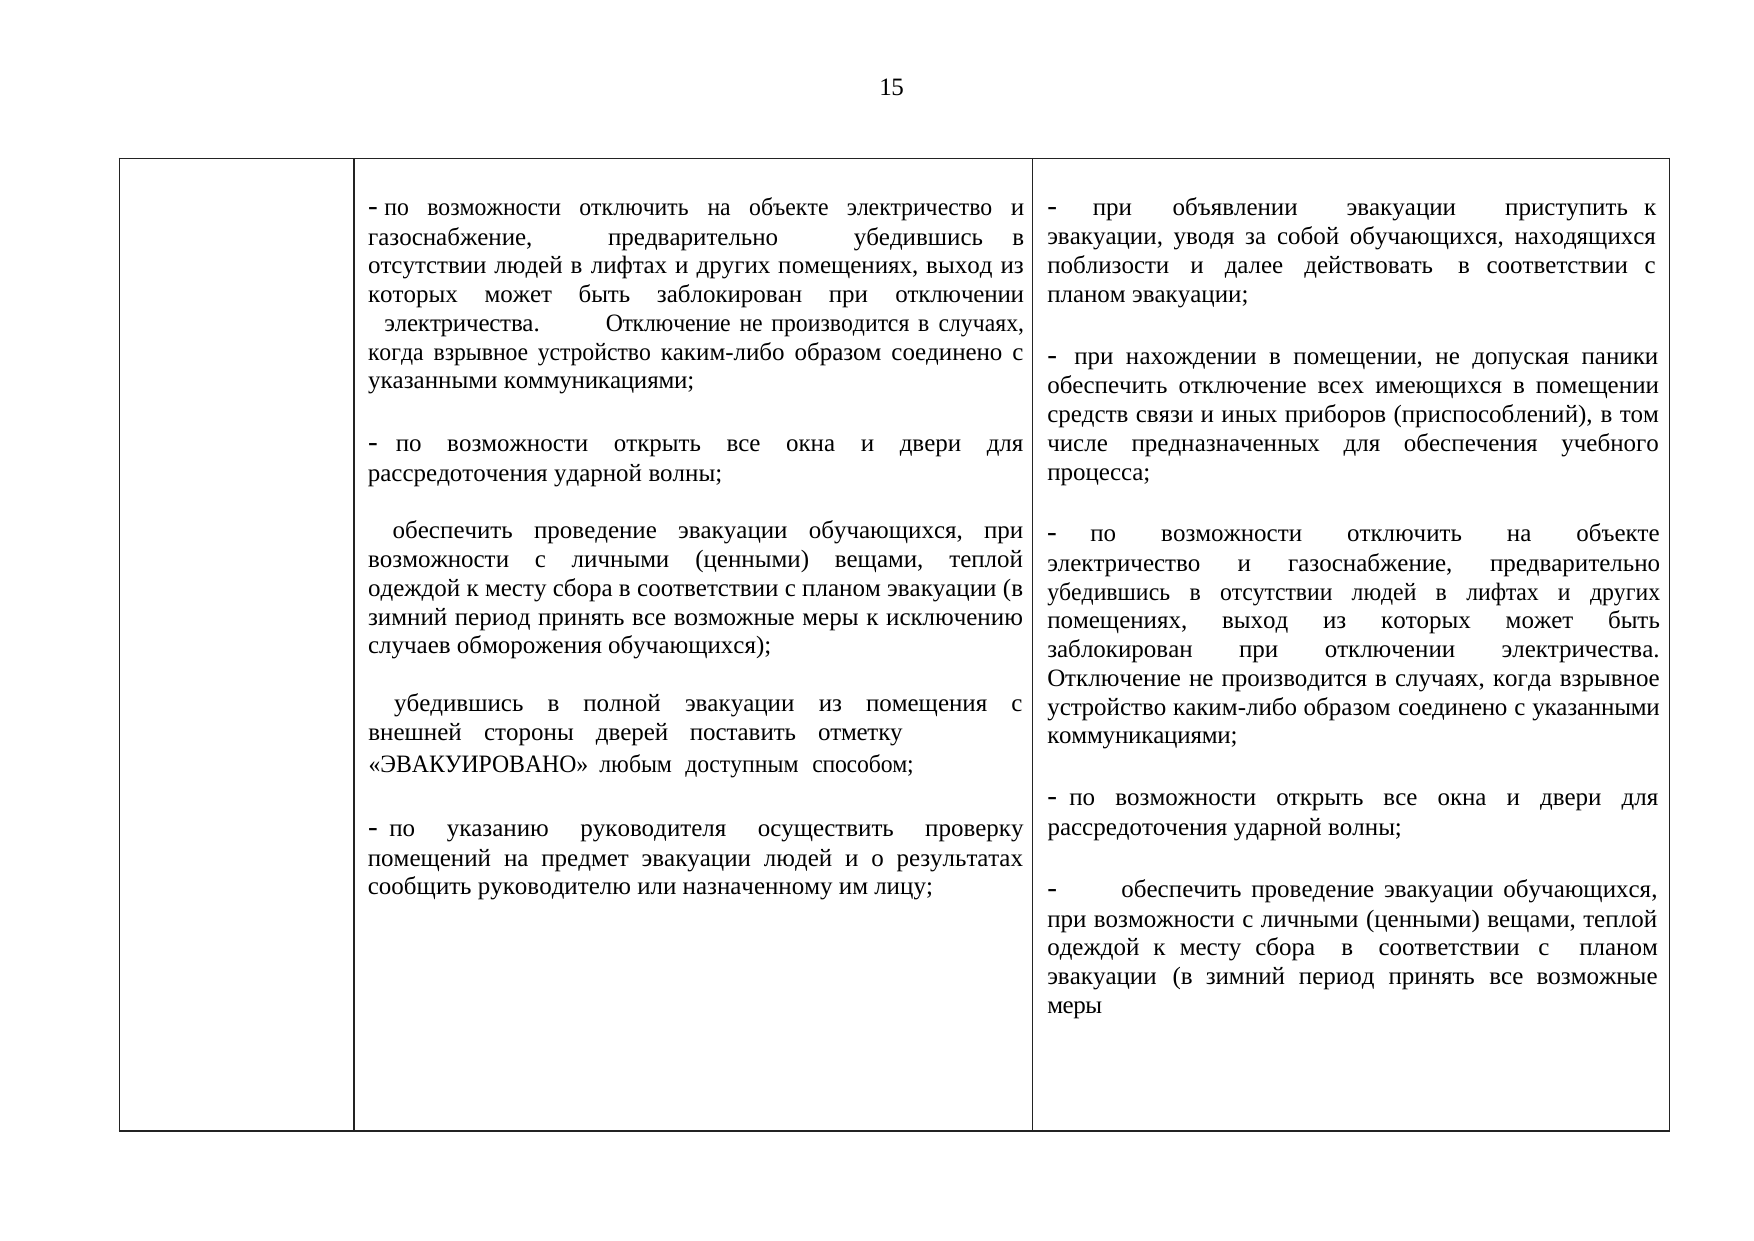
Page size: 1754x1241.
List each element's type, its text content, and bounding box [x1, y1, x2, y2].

table_header по возможности отключить на объекте электричество и газоснабжение, предварительно убедившись в отсутствии людей в лифтах и других помещениях, выход из которых может быть заблокирован при отключении электричества. Отключение не производится в случаях, когда взрывное устройство каким-либо образом соединено с указанными коммуникациями; по возможности открыть все окна и двери для рассредоточения ударной волны; обеспечить проведение эвакуации обучающихся, при возможности с личными (ценными) вещами, теплой одеждой к месту сбора в соответствии с планом эвакуации (в зимний период принять все возможные меры к исключению случаев обморожения обучающихся); убедившись в полной эвакуации из помещения с внешней стороны дверей поставить отметку «ЭВАКУИРОВАНО» любым доступным способом; по указанию руководителя осуществить проверку помещений на предмет эвакуации людей и о результатах сообщить руководителю или назначенному им лицу; [355, 159, 1032, 1130]
table_header [120, 159, 353, 1130]
table_header при объявлении эвакуации приступить к эвакуации, уводя за собой обучающихся, находящихся поблизости и далее действовать в соответствии с планом эвакуации; при нахождении в помещении, не допуская паники обеспечить отключение всех имеющихся в помещении средств связи и иных приборов (приспособлений), в том числе предназначенных для обеспечения учебного процесса; по возможности отключить на объекте электричество и газоснабжение, предварительно убедившись в отсутствии людей в лифтах и других помещениях, выход из которых может быть заблокирован при отключении электричества. Отключение не производится в случаях, когда взрывное устройство каким-либо образом соединено с указанными коммуникациями; по возможности открыть все окна и двери для рассредоточения ударной волны; обеспечить проведение эвакуации обучающихся, при возможности с личными (ценными) вещами, теплой одеждой к месту сбора в соответствии с планом эвакуации (в зимний период принять все возможные меры [1033, 159, 1669, 1130]
